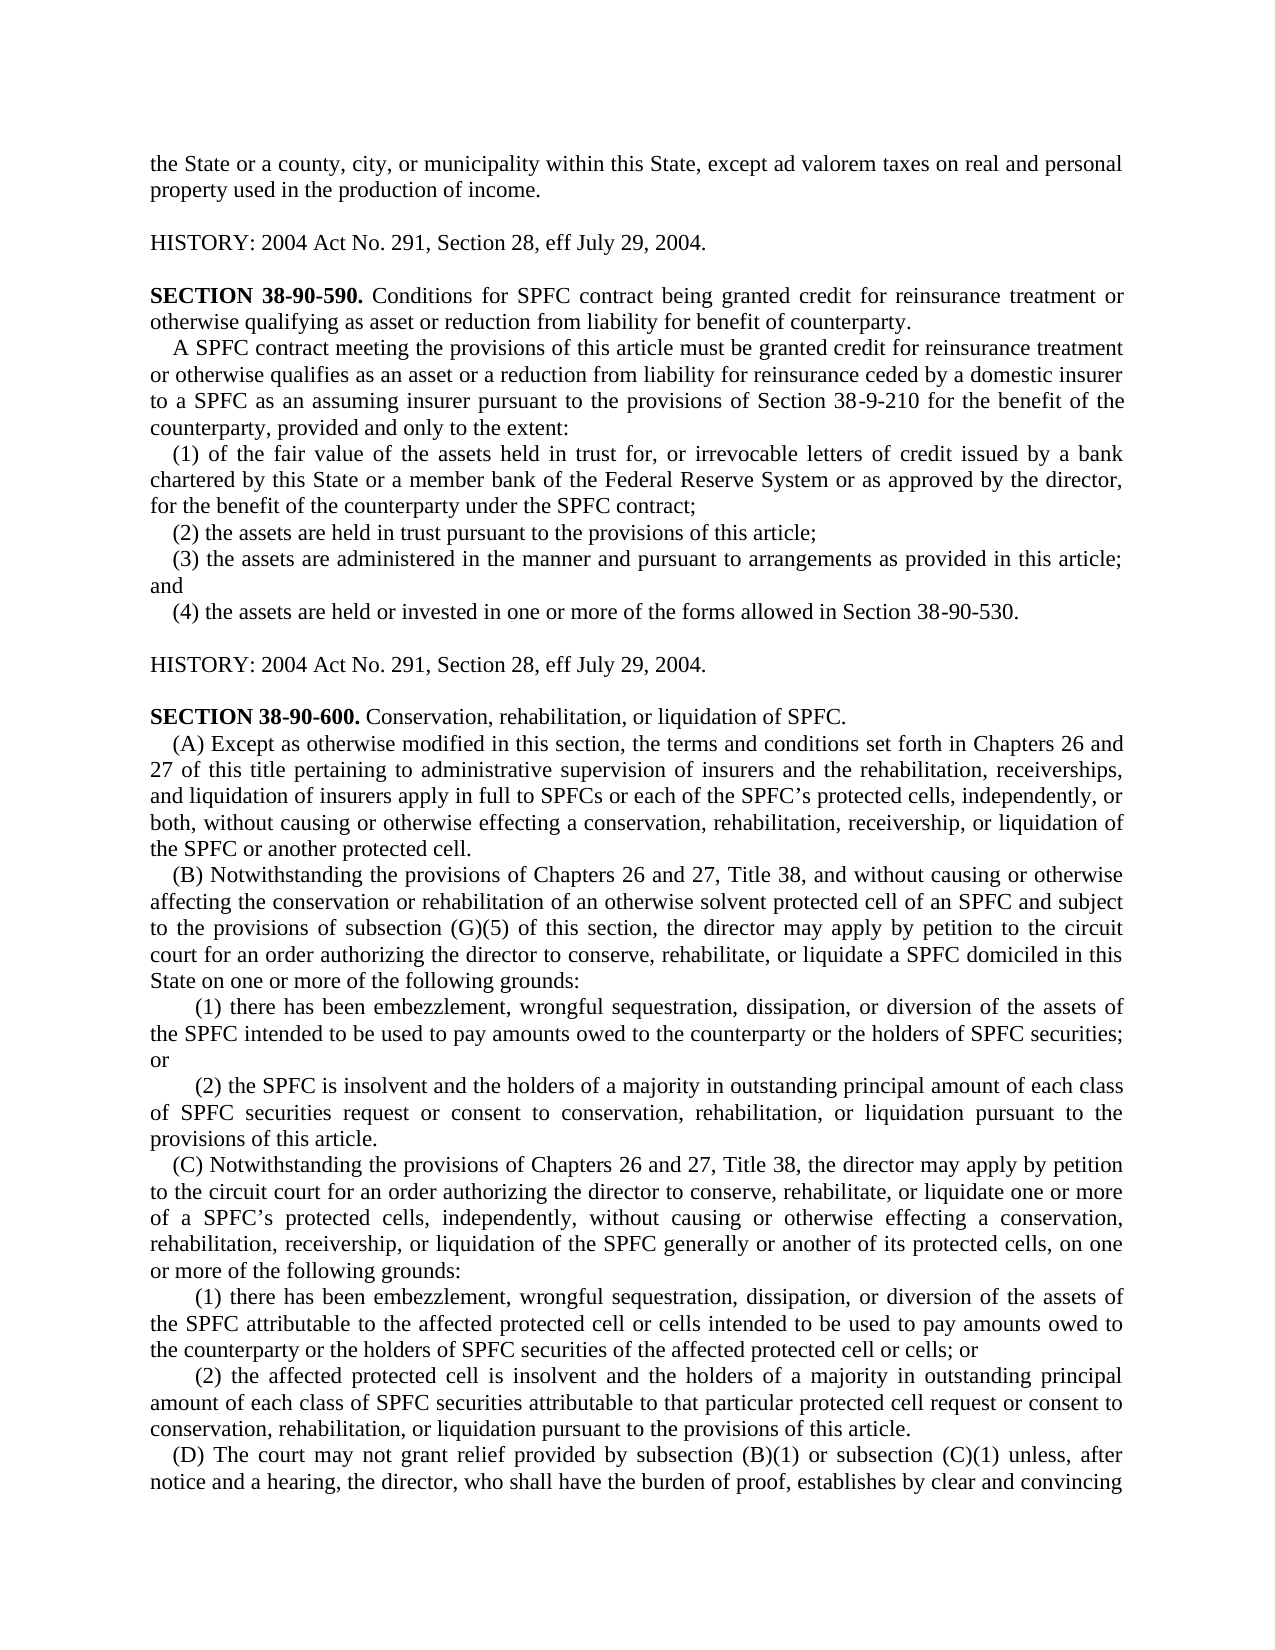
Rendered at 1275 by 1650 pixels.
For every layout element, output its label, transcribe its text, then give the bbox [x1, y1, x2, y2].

text (4) the assets are held or invested in one or more of the forms allowed in Section 38-90-530. [150, 598, 1125, 624]
text (3) the assets are administered in the manner and pursuant to arrangements as provided in this article; and [150, 545, 1125, 598]
text (1) there has been embezzlement, wrongful sequestration, dissipation, or diversion of the assets of the SPFC attributable to the affected protected cell or cells intended to be used to pay amounts owed to the counterparty or the holders of SPFC securities of the affected protected cell or cells; or [150, 1283, 1125, 1362]
text HISTORY: 2004 Act No. 291, Section 28, eff July 29, 2004. [150, 651, 1125, 677]
text A SPFC contract meeting the provisions of this article must be granted credit for reinsurance treatment or otherwise qualifies as an asset or a reduction from liability for reinsurance ceded by a domestic insurer to a SPFC as an assuming insurer pursuant to the provisions of Section 38-9-210 for the benefit of the counterparty, provided and only to the extent: [150, 334, 1125, 440]
text (C) Notwithstanding the provisions of Chapters 26 and 27, Title 38, the director may apply by petition to the circuit court for an order authorizing the director to conserve, rehabilitate, or liquidate one or more of a SPFC’s protected cells, independently, without causing or otherwise effecting a conservation, rehabilitation, receivership, or liquidation of the SPFC generally or another of its protected cells, on one or more of the following grounds: [150, 1151, 1125, 1283]
text HISTORY: 2004 Act No. 291, Section 28, eff July 29, 2004. [150, 229, 1125, 255]
text (A) Except as otherwise modified in this section, the terms and conditions set forth in Chapters 26 and 27 of this title pertaining to administrative supervision of insurers and the rehabilitation, receiverships, and liquidation of insurers apply in full to SPFCs or each of the SPFC’s protected cells, independently, or both, without causing or otherwise effecting a conservation, rehabilitation, receivership, or liquidation of the SPFC or another protected cell. [150, 730, 1125, 862]
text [150, 150, 1125, 203]
text (2) the SPFC is insolvent and the holders of a majority in outstanding principal amount of each class of SPFC securities request or consent to conservation, rehabilitation, or liquidation pursuant to the provisions of this article. [150, 1072, 1125, 1151]
text (2) the affected protected cell is insolvent and the holders of a majority in outstanding principal amount of each class of SPFC securities attributable to that particular protected cell request or consent to conservation, rehabilitation, or liquidation pursuant to the provisions of this article. [150, 1362, 1125, 1441]
text (1) there has been embezzlement, wrongful sequestration, dissipation, or diversion of the assets of the SPFC intended to be used to pay amounts owed to the counterparty or the holders of SPFC securities; or [150, 993, 1125, 1072]
text (1) of the fair value of the assets held in trust for, or irrevocable letters of credit issued by a bank chartered by this State or a member bank of the Federal Reserve System or as approved by the director, for the benefit of the counterparty under the SPFC contract; [150, 440, 1125, 519]
text SECTION 38-90-600. Conservation, rehabilitation, or liquidation of SPFC. [150, 703, 1125, 730]
text SECTION 38-90-590. Conditions for SPFC contract being granted credit for reinsurance treatment or otherwise qualifying as asset or reduction from liability for benefit of counterparty. [150, 282, 1125, 334]
text (2) the assets are held in trust pursuant to the provisions of this article; [150, 519, 1125, 545]
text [150, 1441, 1125, 1494]
text (B) Notwithstanding the provisions of Chapters 26 and 27, Title 38, and without causing or otherwise affecting the conservation or rehabilitation of an otherwise solvent protected cell of an SPFC and subject to the provisions of subsection (G)(5) of this section, the director may apply by petition to the circuit court for an order authorizing the director to conserve, rehabilitate, or liquidate a SPFC domiciled in this State on one or more of the following grounds: [150, 862, 1125, 993]
